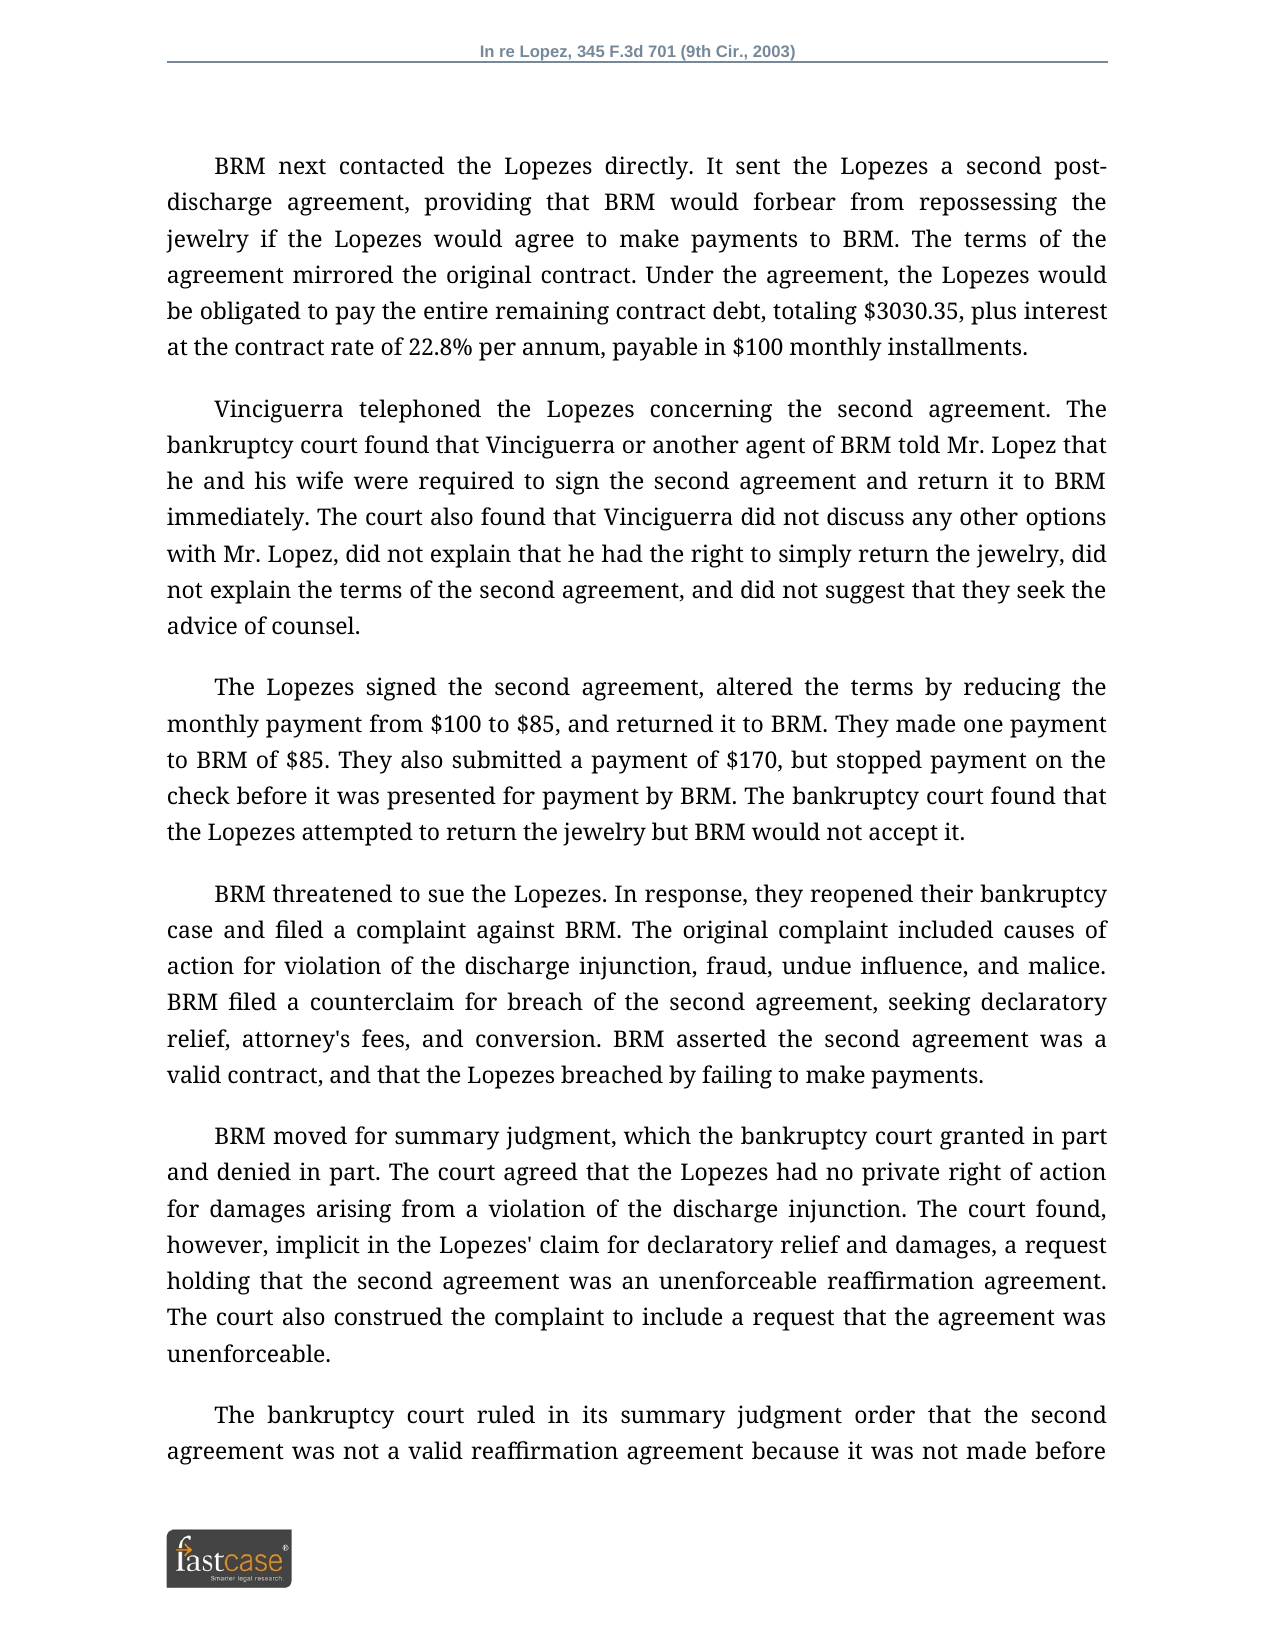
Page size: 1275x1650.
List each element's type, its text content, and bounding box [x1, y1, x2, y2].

text BRM moved for summary judgment, which the bankruptcy court granted in part and denied in part. The court agreed that the Lopezes had no private right of action for damages arising from a violation of the discharge injunction. The court found, however, implicit in the Lopezes' claim for declaratory relief and damages, a request holding that the second agreement was an unenforceable reaffirmation agreement. The court also construed the complaint to include a request that the agreement was unenforceable. [167, 1120, 1108, 1369]
text BRM threatened to sue the Lopezes. In response, they reopened their bankruptcy case and filed a complaint against BRM. The original complaint included causes of action for violation of the discharge injunction, fraud, undue influence, and malice. BRM filed a counterclaim for breach of the second agreement, seeking declaratory relief, attorney's fees, and conversion. BRM asserted the second agreement was a valid contract, and that the Lopezes breached by failing to make payments. [167, 877, 1108, 1090]
picture [166, 1529, 292, 1588]
text Vinciguerra telephoned the Lopezes concerning the second agreement. The bankruptcy court found that Vinciguerra or another agent of BRM told Mr. Lopez that he and his wife were required to sign the second agreement and return it to BRM immediately. The court also found that Vinciguerra did not discuss any other options with Mr. Lopez, did not explain that he had the right to simply return the jewelry, did not explain the terms of the second agreement, and did not suggest that they seek the advice of counsel. [167, 392, 1108, 641]
text BRM next contacted the Lopezes directly. It sent the Lopezes a second post-discharge agreement, providing that BRM would forbear from repossessing the jewelry if the Lopezes would agree to make payments to BRM. The terms of the agreement mirrored the original contract. Under the agreement, the Lopezes would be obligated to pay the entire remaining contract debt, totaling $3030.35, plus interest at the contract rate of 22.8% per annum, payable in $100 monthly installments. [167, 150, 1108, 362]
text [167, 1399, 1108, 1466]
text The Lopezes signed the second agreement, altered the terms by reducing the monthly payment from $100 to $85, and returned it to BRM. They made one payment to BRM of $85. They also submitted a payment of $170, but stopped payment on the check before it was presented for payment by BRM. The bankruptcy court found that the Lopezes attempted to return the jewelry but BRM would not accept it. [167, 671, 1108, 847]
